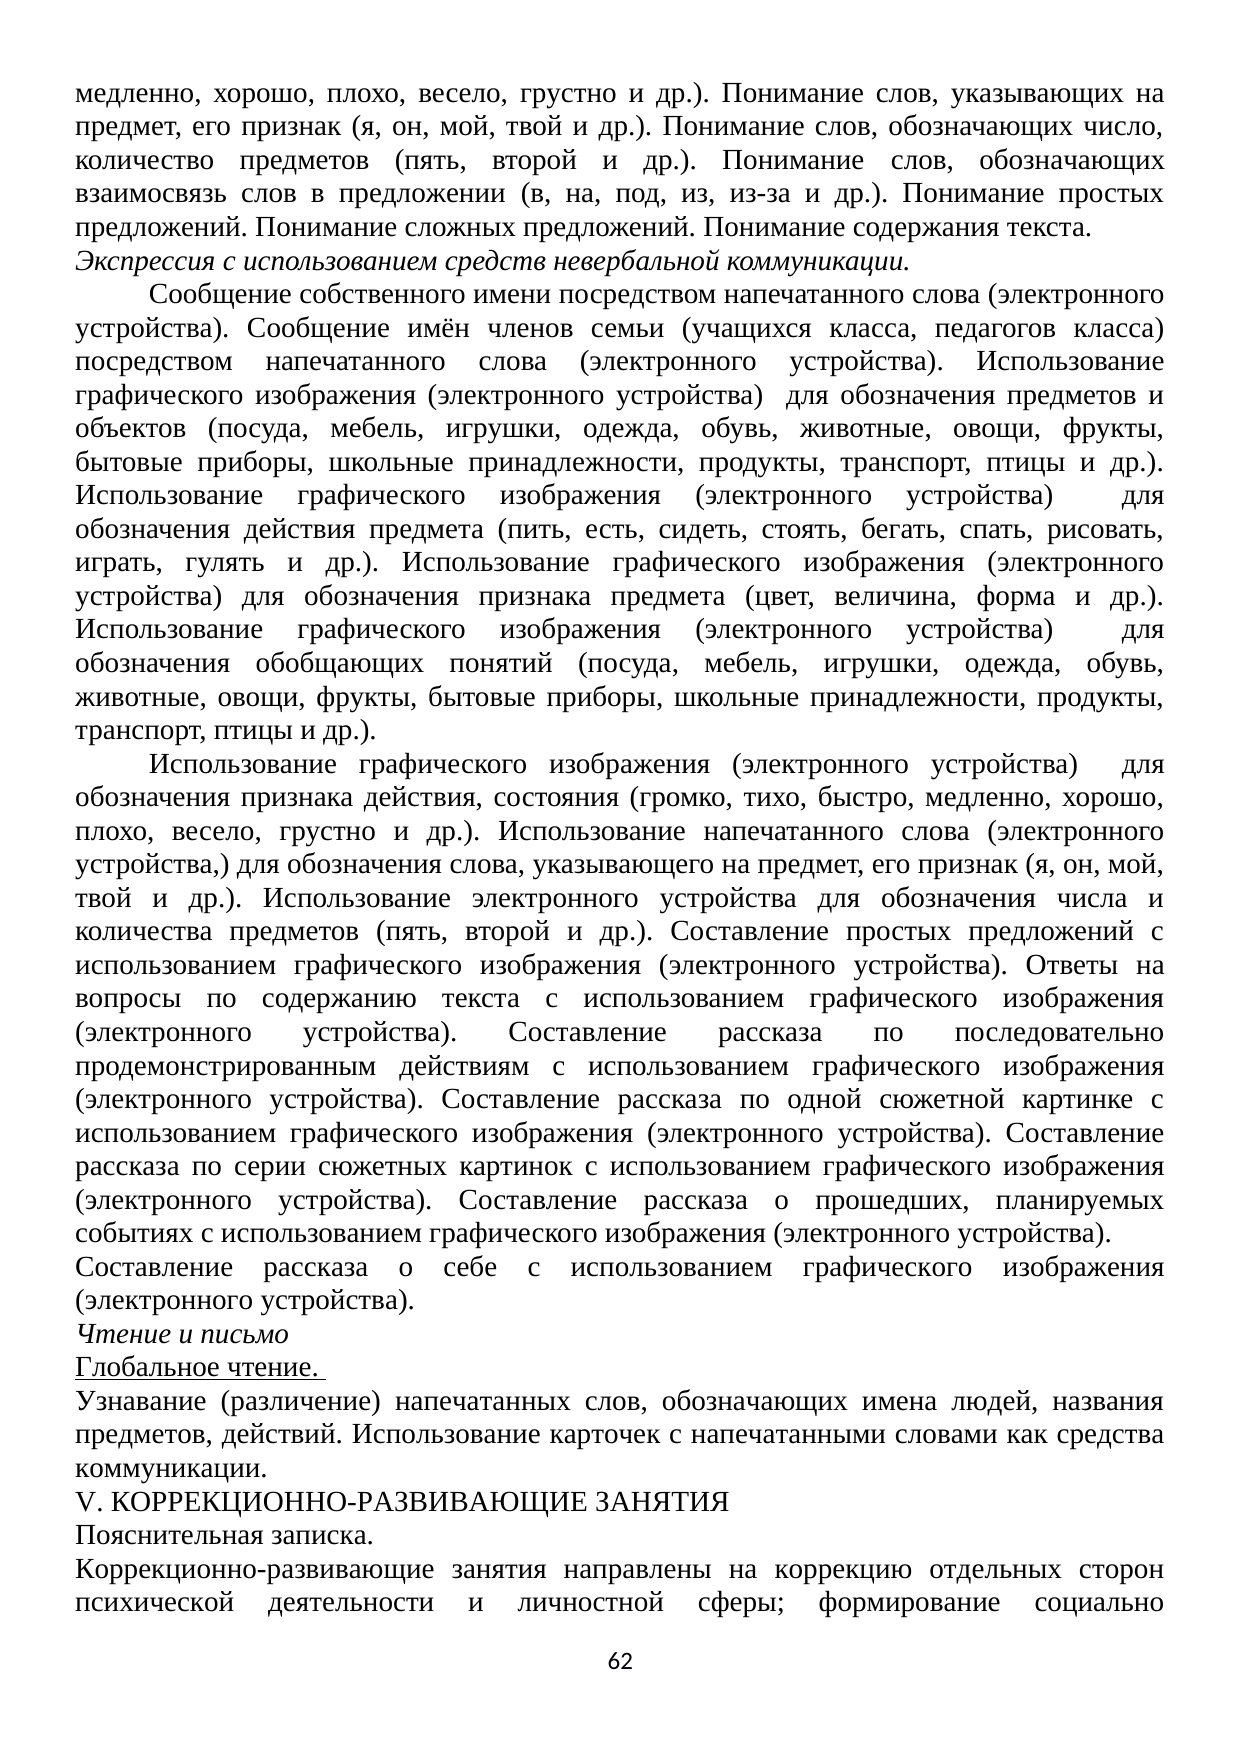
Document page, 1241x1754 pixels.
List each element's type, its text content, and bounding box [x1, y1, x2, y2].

text Чтение и письмо [75, 1316, 1165, 1349]
text Использование графического изображения (электронного устройства) для обозначения признака действия, состояния (громко, тихо, быстро, медленно, хорошо, плохо, весело, грустно и др.). Использование напечатанного слова (электронного устройства,) для обозначения слова, указывающего на предмет, его признак (я, он, мой, твой и др.). Использование электронного устройства для обозначения числа и количества предметов (пять, второй и др.). Составление простых предложений с использованием графического изображения (электронного устройства). Ответы на вопросы по содержанию текста с использованием графического изображения (электронного устройства). Составление рассказа по последовательно продемонстрированным действиям с использованием графического изображения (электронного устройства). Составление рассказа по одной сюжетной картинке с использованием графического изображения (электронного устройства). Составление рассказа по серии сюжетных картинок с использованием графического изображения (электронного устройства). Составление рассказа о прошедших, планируемых событиях с использованием графического изображения (электронного устройства). [75, 746, 1165, 1249]
text Пояснительная записка. [75, 1517, 1165, 1551]
text Составление рассказа о себе с использованием графического изображения (электронного устройства). [75, 1249, 1165, 1316]
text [75, 1551, 1165, 1618]
text Сообщение собственного имени посредством напечатанного слова (электронного устройства). Сообщение имён членов семьи (учащихся класса, педагогов класса) посредством напечатанного слова (электронного устройства). Использование графического изображения (электронного устройства) для обозначения предметов и объектов (посуда, мебель, игрушки, одежда, обувь, животные, овощи, фрукты, бытовые приборы, школьные принадлежности, продукты, транспорт, птицы и др.). Использование графического изображения (электронного устройства) для обозначения действия предмета (пить, есть, сидеть, стоять, бегать, спать, рисовать, играть, гулять и др.). Использование графического изображения (электронного устройства) для обозначения признака предмета (цвет, величина, форма и др.). Использование графического изображения (электронного устройства) для обозначения обобщающих понятий (посуда, мебель, игрушки, одежда, обувь, животные, овощи, фрукты, бытовые приборы, школьные принадлежности, продукты, транспорт, птицы и др.). [75, 276, 1165, 746]
text Экспрессия с использованием средств невербальной коммуникации. [75, 243, 1165, 276]
text V. КОРРЕКЦИОННО-РАЗВИВАЮЩИЕ ЗАНЯТИЯ [75, 1484, 1165, 1517]
text Узнавание (различение) напечатанных слов, обозначающих имена людей, названия предметов, действий. Использование карточек с напечатанными словами как средства коммуникации. [75, 1383, 1165, 1484]
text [75, 75, 1165, 243]
text Глобальное чтение. [75, 1349, 1165, 1383]
